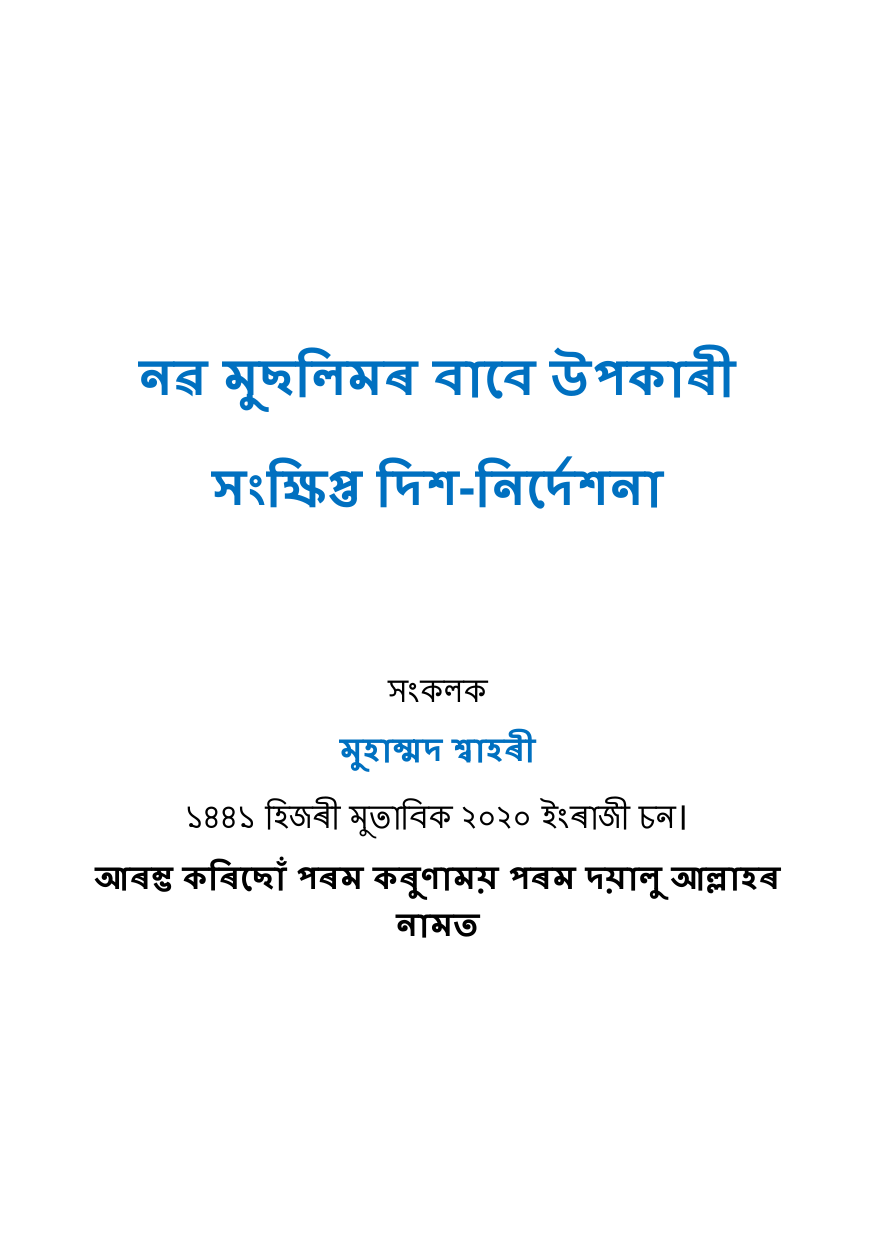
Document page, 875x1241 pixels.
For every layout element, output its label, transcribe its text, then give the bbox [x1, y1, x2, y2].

text ১৪৪১ হিজৰী মুতাবিক ২০২০ ইংৰাজী চন। [89, 787, 785, 843]
text আৰম্ভ কৰিছোঁ পৰম কৰুণাময় পৰম দয়ালু আল্লাহৰ নামত [89, 856, 785, 949]
text মুহাম্মদ শ্বাহৰী [89, 728, 785, 774]
subtitle নৱ মুছলিমৰ বাবে উপকাৰী সংক্ষিপ্ত দিশ-নিৰ্দেশনা [89, 342, 785, 525]
text সংকলক [89, 668, 785, 715]
